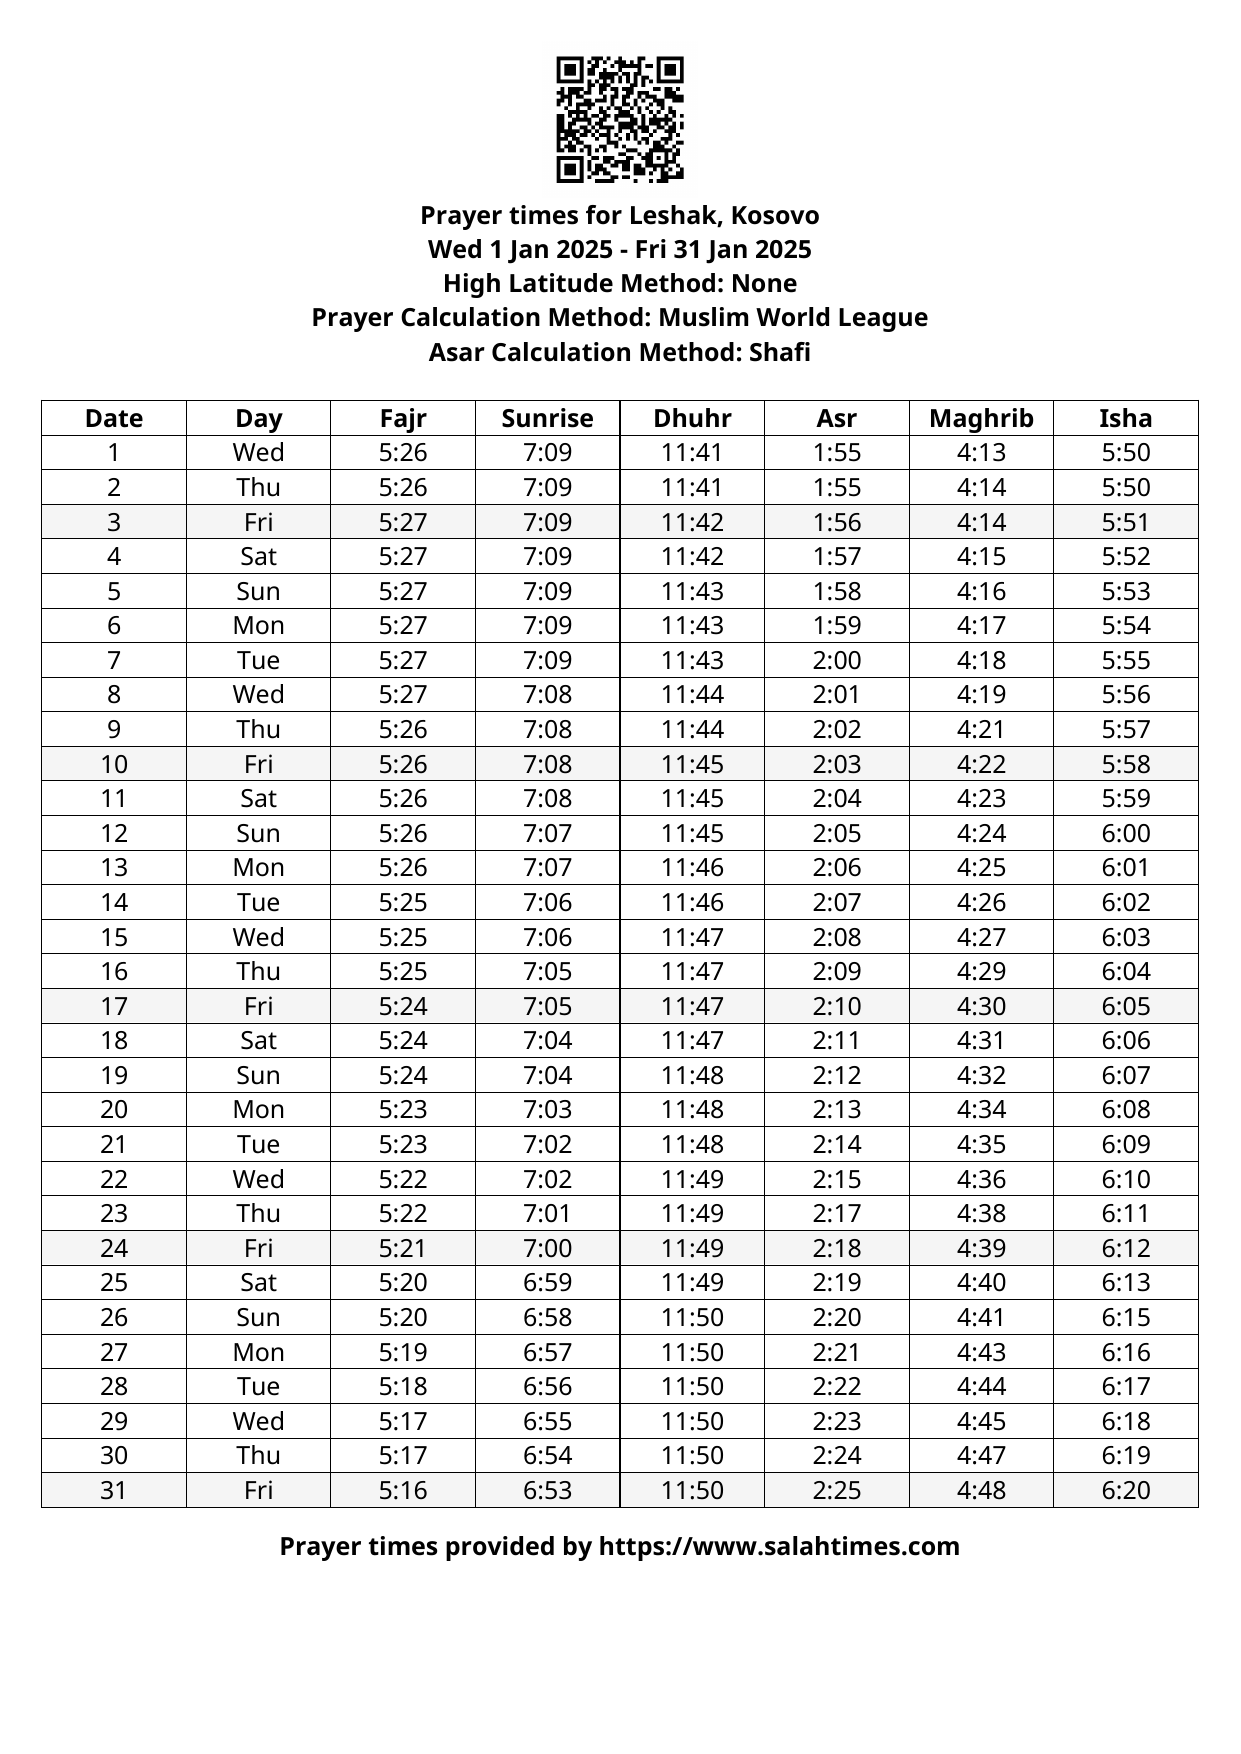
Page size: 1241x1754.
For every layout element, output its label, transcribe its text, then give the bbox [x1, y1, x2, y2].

table_cell 6:07 [1054, 1058, 1198, 1092]
table_cell 5:59 [1054, 781, 1198, 815]
table_cell 2:21 [765, 1335, 909, 1368]
table_cell 11:42 [621, 505, 764, 538]
table_cell 5:53 [1054, 574, 1198, 607]
table_cell 5:20 [331, 1266, 475, 1299]
table_header Asr [765, 401, 909, 434]
table_cell 2:05 [765, 816, 909, 849]
table_cell 6:16 [1054, 1335, 1198, 1368]
table_header Maghrib [910, 401, 1053, 434]
table_cell 5:21 [331, 1231, 475, 1264]
table_cell 6:04 [1054, 954, 1198, 988]
table_cell 7:09 [476, 643, 619, 677]
table_cell 7:08 [476, 781, 619, 815]
table_cell Wed [187, 436, 330, 469]
table_cell 7:08 [476, 678, 619, 711]
table_cell 4:38 [910, 1196, 1053, 1230]
table_cell 9 [42, 712, 186, 746]
table_cell 6:06 [1054, 1024, 1198, 1057]
table_cell 6:57 [476, 1335, 619, 1368]
table_cell 31 [42, 1473, 186, 1507]
table_cell 7:09 [476, 505, 619, 538]
table_cell 5:24 [331, 1024, 475, 1057]
table_cell 6:58 [476, 1300, 619, 1334]
table_cell 4:30 [910, 989, 1053, 1022]
table_cell 11 [42, 781, 186, 815]
table_cell 7:05 [476, 954, 619, 988]
table_cell 11:46 [621, 851, 764, 884]
table_cell 2:01 [765, 678, 909, 711]
table_cell 7:05 [476, 989, 619, 1022]
table_cell 6:10 [1054, 1162, 1198, 1195]
table_cell 2:11 [765, 1024, 909, 1057]
table_cell 7:04 [476, 1024, 619, 1057]
table_cell 2:25 [765, 1473, 909, 1507]
table_cell 11:48 [621, 1093, 764, 1126]
table_cell 7:02 [476, 1127, 619, 1161]
table_cell 5:58 [1054, 747, 1198, 780]
table_cell 5:25 [331, 954, 475, 988]
table_cell 28 [42, 1369, 186, 1403]
table_cell Thu [187, 470, 330, 504]
table_cell 6:53 [476, 1473, 619, 1507]
table_cell 6:17 [1054, 1369, 1198, 1403]
table_cell 4:17 [910, 609, 1053, 642]
table_cell 6:12 [1054, 1231, 1198, 1264]
table_cell 7:08 [476, 712, 619, 746]
table_cell 4:29 [910, 954, 1053, 988]
table_cell 1:56 [765, 505, 909, 538]
table_cell 4:43 [910, 1335, 1053, 1368]
table_cell 4 [42, 539, 186, 573]
table_cell Wed [187, 678, 330, 711]
text Prayer times provided by https://www.salahtimes.com [42, 1528, 1198, 1563]
table_cell 2:17 [765, 1196, 909, 1230]
table_cell 11:49 [621, 1231, 764, 1264]
table_cell 1:57 [765, 539, 909, 573]
table_cell 11:50 [621, 1473, 764, 1507]
table_header Fajr [331, 401, 475, 434]
table_cell 2:10 [765, 989, 909, 1022]
table_cell Tue [187, 643, 330, 677]
table_cell Mon [187, 1335, 330, 1368]
table_cell 4:44 [910, 1369, 1053, 1403]
table_cell 2:09 [765, 954, 909, 988]
table_cell 2:18 [765, 1231, 909, 1264]
table_cell 4:15 [910, 539, 1053, 573]
table_cell 4:18 [910, 643, 1053, 677]
table_cell 2:20 [765, 1300, 909, 1334]
text Wed 1 Jan 2025 - Fri 31 Jan 2025 [42, 232, 1198, 266]
table_cell 7 [42, 643, 186, 677]
table_cell 5:26 [331, 747, 475, 780]
table_cell 2:24 [765, 1439, 909, 1472]
table_cell 5:25 [331, 920, 475, 953]
table_cell 11:50 [621, 1404, 764, 1437]
table_cell 11:43 [621, 643, 764, 677]
table_cell 5:27 [331, 505, 475, 538]
table_cell 7:09 [476, 574, 619, 607]
table_cell 2:08 [765, 920, 909, 953]
table_cell 5:27 [331, 539, 475, 573]
table_cell 29 [42, 1404, 186, 1437]
table_cell 4:24 [910, 816, 1053, 849]
table_cell 5:17 [331, 1439, 475, 1472]
table_cell 5:27 [331, 609, 475, 642]
table_cell 22 [42, 1162, 186, 1195]
table_cell 7:09 [476, 609, 619, 642]
table_cell 11:49 [621, 1266, 764, 1299]
table_cell 11:41 [621, 470, 764, 504]
table_cell 5:23 [331, 1127, 475, 1161]
table_cell 6:19 [1054, 1439, 1198, 1472]
table_cell 16 [42, 954, 186, 988]
table_cell 5:57 [1054, 712, 1198, 746]
table_cell 5:52 [1054, 539, 1198, 573]
table_header Isha [1054, 401, 1198, 434]
table_cell Fri [187, 505, 330, 538]
table_cell 8 [42, 678, 186, 711]
table_cell Sun [187, 1300, 330, 1334]
table_cell 6:02 [1054, 885, 1198, 919]
table_cell Thu [187, 712, 330, 746]
table_cell 26 [42, 1300, 186, 1334]
table_cell 15 [42, 920, 186, 953]
table_cell 2:13 [765, 1093, 909, 1126]
table_cell 5:26 [331, 816, 475, 849]
table_cell 5:26 [331, 470, 475, 504]
table_cell 23 [42, 1196, 186, 1230]
table_cell Wed [187, 920, 330, 953]
table_cell 4:40 [910, 1266, 1053, 1299]
table_header Date [42, 401, 186, 434]
table_cell 1:55 [765, 470, 909, 504]
table_cell 7:00 [476, 1231, 619, 1264]
table_cell 5:27 [331, 574, 475, 607]
table_cell 6:55 [476, 1404, 619, 1437]
table_cell 5:25 [331, 885, 475, 919]
table_cell 5:20 [331, 1300, 475, 1334]
table_cell 11:44 [621, 712, 764, 746]
table_cell 4:47 [910, 1439, 1053, 1472]
table_cell 11:50 [621, 1335, 764, 1368]
table_cell 17 [42, 989, 186, 1022]
table_cell 6:01 [1054, 851, 1198, 884]
table_cell Thu [187, 954, 330, 988]
table_cell 11:45 [621, 781, 764, 815]
table_cell 7:07 [476, 851, 619, 884]
table_cell 5:27 [331, 643, 475, 677]
table_cell 4:13 [910, 436, 1053, 469]
table_cell 11:47 [621, 1024, 764, 1057]
text Prayer times for Leshak, Kosovo [42, 198, 1198, 232]
table_cell 2:23 [765, 1404, 909, 1437]
table_cell 7:06 [476, 885, 619, 919]
table_cell 4:48 [910, 1473, 1053, 1507]
table_cell 7:02 [476, 1162, 619, 1195]
table_cell 6:54 [476, 1439, 619, 1472]
table_cell 2:07 [765, 885, 909, 919]
table_cell 5:54 [1054, 609, 1198, 642]
table_cell 4:22 [910, 747, 1053, 780]
table_cell 11:50 [621, 1300, 764, 1334]
table_cell 7:09 [476, 436, 619, 469]
table_cell 11:42 [621, 539, 764, 573]
table_cell 13 [42, 851, 186, 884]
table_cell 5:18 [331, 1369, 475, 1403]
table_cell 2:02 [765, 712, 909, 746]
table_cell Thu [187, 1439, 330, 1472]
text Prayer Calculation Method: Muslim World League [42, 300, 1198, 334]
table_cell 2:04 [765, 781, 909, 815]
table_cell 4:23 [910, 781, 1053, 815]
table_cell 7:08 [476, 747, 619, 780]
table_cell 6:59 [476, 1266, 619, 1299]
table_cell 6:03 [1054, 920, 1198, 953]
table_cell 5:55 [1054, 643, 1198, 677]
table_cell Fri [187, 1473, 330, 1507]
table_cell 7:04 [476, 1058, 619, 1092]
table_cell 2:06 [765, 851, 909, 884]
table_cell 4:19 [910, 678, 1053, 711]
table_cell 1:58 [765, 574, 909, 607]
table_cell 4:21 [910, 712, 1053, 746]
table_cell Wed [187, 1162, 330, 1195]
table_cell 6:18 [1054, 1404, 1198, 1437]
table_cell 5:50 [1054, 470, 1198, 504]
table_cell Fri [187, 1231, 330, 1264]
table_cell Sat [187, 1266, 330, 1299]
table_cell 2:03 [765, 747, 909, 780]
picture [542, 41, 699, 198]
table_cell 2:15 [765, 1162, 909, 1195]
table_cell 14 [42, 885, 186, 919]
table_cell 5:26 [331, 851, 475, 884]
table_cell 11:43 [621, 609, 764, 642]
table_cell 4:27 [910, 920, 1053, 953]
table_cell 3 [42, 505, 186, 538]
table_cell 11:48 [621, 1058, 764, 1092]
table_cell 25 [42, 1266, 186, 1299]
table_cell 4:31 [910, 1024, 1053, 1057]
table_cell 11:46 [621, 885, 764, 919]
table_cell Sat [187, 781, 330, 815]
table_cell 6:13 [1054, 1266, 1198, 1299]
table_cell 4:14 [910, 505, 1053, 538]
table_cell 11:48 [621, 1127, 764, 1161]
table_cell 6 [42, 609, 186, 642]
table_cell 4:36 [910, 1162, 1053, 1195]
table_cell 5:26 [331, 781, 475, 815]
table_cell 5:24 [331, 1058, 475, 1092]
table_cell 2:12 [765, 1058, 909, 1092]
table_cell 5:50 [1054, 436, 1198, 469]
table_cell 4:41 [910, 1300, 1053, 1334]
table_cell 12 [42, 816, 186, 849]
table_cell 11:41 [621, 436, 764, 469]
table_cell 5:27 [331, 678, 475, 711]
table_cell 19 [42, 1058, 186, 1092]
table_cell 5 [42, 574, 186, 607]
table_cell Tue [187, 1369, 330, 1403]
table_cell 11:47 [621, 920, 764, 953]
table_cell 4:25 [910, 851, 1053, 884]
table_cell 5:26 [331, 712, 475, 746]
table_cell 4:32 [910, 1058, 1053, 1092]
table_cell 7:03 [476, 1093, 619, 1126]
table_cell 6:00 [1054, 816, 1198, 849]
table_cell 5:19 [331, 1335, 475, 1368]
table_cell 11:49 [621, 1196, 764, 1230]
table_cell 11:45 [621, 816, 764, 849]
table_cell 11:47 [621, 954, 764, 988]
table_header Day [187, 401, 330, 434]
table_cell Tue [187, 1127, 330, 1161]
table_cell Sun [187, 1058, 330, 1092]
table_cell 7:09 [476, 539, 619, 573]
table_cell Sun [187, 574, 330, 607]
table_cell 11:43 [621, 574, 764, 607]
table_cell 4:14 [910, 470, 1053, 504]
table_cell 6:20 [1054, 1473, 1198, 1507]
table_cell 6:15 [1054, 1300, 1198, 1334]
table_cell Tue [187, 885, 330, 919]
table_cell 4:45 [910, 1404, 1053, 1437]
table_cell 24 [42, 1231, 186, 1264]
table_cell 2:19 [765, 1266, 909, 1299]
table_cell Mon [187, 851, 330, 884]
table_cell Sun [187, 816, 330, 849]
table_cell 5:24 [331, 989, 475, 1022]
table_cell 4:34 [910, 1093, 1053, 1126]
table_cell Mon [187, 609, 330, 642]
table_cell 21 [42, 1127, 186, 1161]
table_cell Sat [187, 539, 330, 573]
table_cell 5:51 [1054, 505, 1198, 538]
table_cell 1:59 [765, 609, 909, 642]
table_cell 4:39 [910, 1231, 1053, 1264]
table_cell 2:00 [765, 643, 909, 677]
table_cell 2 [42, 470, 186, 504]
table_cell 4:26 [910, 885, 1053, 919]
table_cell 6:56 [476, 1369, 619, 1403]
table_cell 5:16 [331, 1473, 475, 1507]
table_cell 1:55 [765, 436, 909, 469]
table_cell 5:23 [331, 1093, 475, 1126]
table_cell 11:49 [621, 1162, 764, 1195]
table_cell Thu [187, 1196, 330, 1230]
table_cell 5:26 [331, 436, 475, 469]
table_header Sunrise [476, 401, 619, 434]
table_cell 6:11 [1054, 1196, 1198, 1230]
table_cell 5:22 [331, 1196, 475, 1230]
table_cell 5:17 [331, 1404, 475, 1437]
table_cell 11:44 [621, 678, 764, 711]
table_cell 11:45 [621, 747, 764, 780]
table_cell 7:06 [476, 920, 619, 953]
table_cell 11:50 [621, 1439, 764, 1472]
table_cell 4:16 [910, 574, 1053, 607]
table_cell 6:08 [1054, 1093, 1198, 1126]
table_cell Sat [187, 1024, 330, 1057]
table_cell 1 [42, 436, 186, 469]
table_cell 11:50 [621, 1369, 764, 1403]
table_cell 2:14 [765, 1127, 909, 1161]
table_cell 20 [42, 1093, 186, 1126]
table_cell 6:05 [1054, 989, 1198, 1022]
text Asar Calculation Method: Shafi [42, 334, 1198, 368]
table_cell 6:09 [1054, 1127, 1198, 1161]
table_cell 10 [42, 747, 186, 780]
table_cell Mon [187, 1093, 330, 1126]
table_cell Wed [187, 1404, 330, 1437]
table_cell Fri [187, 747, 330, 780]
table_cell 7:09 [476, 470, 619, 504]
table_cell 11:47 [621, 989, 764, 1022]
table_cell 18 [42, 1024, 186, 1057]
table_cell 7:07 [476, 816, 619, 849]
table_cell 30 [42, 1439, 186, 1472]
table_cell Fri [187, 989, 330, 1022]
table_cell 5:22 [331, 1162, 475, 1195]
table_cell 2:22 [765, 1369, 909, 1403]
table_cell 4:35 [910, 1127, 1053, 1161]
table_cell 27 [42, 1335, 186, 1368]
text High Latitude Method: None [42, 266, 1198, 300]
table_header Dhuhr [621, 401, 764, 434]
table_cell 5:56 [1054, 678, 1198, 711]
table_cell 7:01 [476, 1196, 619, 1230]
